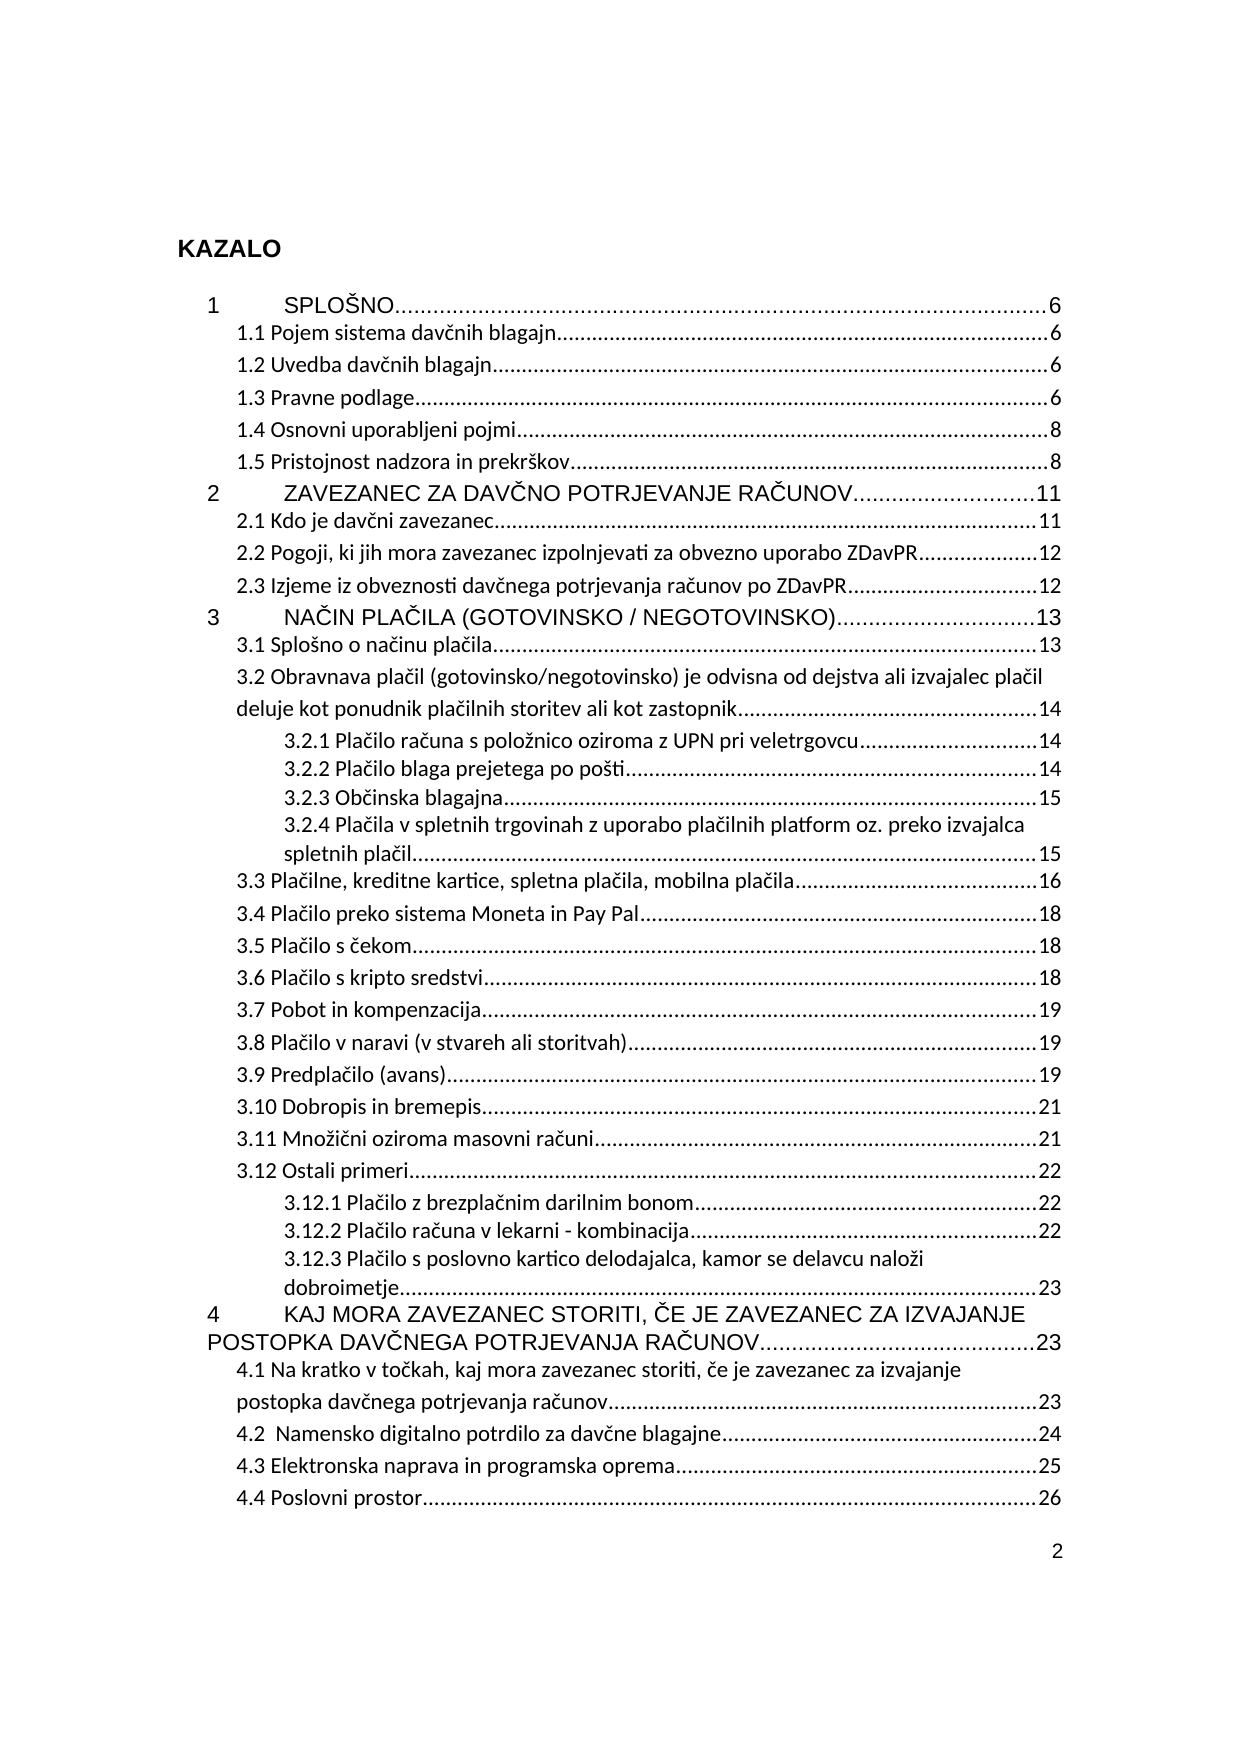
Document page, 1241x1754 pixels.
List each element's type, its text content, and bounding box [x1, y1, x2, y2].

text 1 SPLOŠNO 6 [207, 291, 1063, 318]
text 3.5 Plačilo s čekom 18 [236, 931, 1063, 959]
text 1.5 Pristojnost nadzora in prekrškov 8 [236, 447, 1063, 475]
text 4.2 Namensko digitalno potrdilo za davčne blagajne 24 [236, 1419, 1063, 1447]
text 1.2 Uvedba davčnih blagajn 6 [236, 351, 1063, 378]
text 2.1 Kdo je davčni zavezanec 11 [236, 506, 1063, 534]
text 3.11 Množični oziroma masovni računi 21 [236, 1124, 1063, 1152]
text 3.12.3 Plačilo s poslovno kartico delodajalca, kamor se delavcu naloži dobroimetje 23 [283, 1244, 1063, 1301]
text 3.1 Splošno o načinu plačila 13 [236, 630, 1063, 658]
text 3.2.1 Plačilo računa s položnico oziroma z UPN pri veletrgovcu 14 [283, 727, 1063, 754]
text 3.12.1 Plačilo z brezplačnim darilnim bonom 22 [283, 1188, 1063, 1217]
text 4.3 Elektronska naprava in programska oprema 25 [236, 1451, 1063, 1479]
text 3.10 Dobropis in bremepis 21 [236, 1092, 1063, 1120]
text 3.9 Predplačilo (avans) 19 [236, 1060, 1063, 1088]
text 3.7 Pobot in kompenzacija 19 [236, 995, 1063, 1023]
text 3 NAČIN PLAČILA (GOTOVINSKO / NEGOTOVINSKO) 13 [207, 603, 1063, 630]
text 3.6 Plačilo s kripto sredstvi 18 [236, 963, 1063, 991]
text 3.2 Obravnava plačil (gotovinsko/negotovinsko) je odvisna od dejstva ali izvajalec plačil deluje kot ponudnik plačilnih storitev ali kot zastopnik 14 [236, 662, 1063, 722]
text 4.4 Poslovni prostor 26 [236, 1483, 1063, 1512]
text 3.2.4 Plačila v spletnih trgovinah z uporabo plačilnih platform oz. preko izvajalca spletnih plačil 15 [283, 811, 1063, 867]
text 4 KAJ MORA ZAVEZANEC STORITI, ČE JE ZAVEZANEC ZA IZVAJANJE POSTOPKA DAVČNEGA POTRJEVANJA RAČUNOV 23 [207, 1301, 1063, 1355]
text 3.12.2 Plačilo računa v lekarni - kombinacija 22 [283, 1217, 1063, 1244]
text 1.4 Osnovni uporabljeni pojmi 8 [236, 415, 1063, 443]
text 3.2.3 Občinska blagajna 15 [283, 783, 1063, 811]
text 1.1 Pojem sistema davčnih blagajn 6 [236, 318, 1063, 346]
text 3.3 Plačilne, kreditne kartice, spletna plačila, mobilna plačila 16 [236, 867, 1063, 895]
text 1.3 Pravne podlage 6 [236, 383, 1063, 411]
text KAZALO [177, 234, 1063, 262]
text 2 ZAVEZANEC ZA DAVČNO POTRJEVANJE RAČUNOV 11 [207, 479, 1063, 506]
text 3.8 Plačilo v naravi (v stvareh ali storitvah) 19 [236, 1028, 1063, 1056]
text 2.3 Izjeme iz obveznosti davčnega potrjevanja računov po ZDavPR 12 [236, 571, 1063, 599]
text 3.4 Plačilo preko sistema Moneta in Pay Pal 18 [236, 899, 1063, 927]
text 2.2 Pogoji, ki jih mora zavezanec izpolnjevati za obvezno uporabo ZDavPR 12 [236, 538, 1063, 567]
text 3.2.2 Plačilo blaga prejetega po pošti 14 [283, 754, 1063, 783]
text 3.12 Ostali primeri 22 [236, 1156, 1063, 1184]
text 4.1 Na kratko v točkah, kaj mora zavezanec storiti, če je zavezanec za izvajanje postopka davčnega potrjevanja računov 23 [236, 1355, 1063, 1415]
